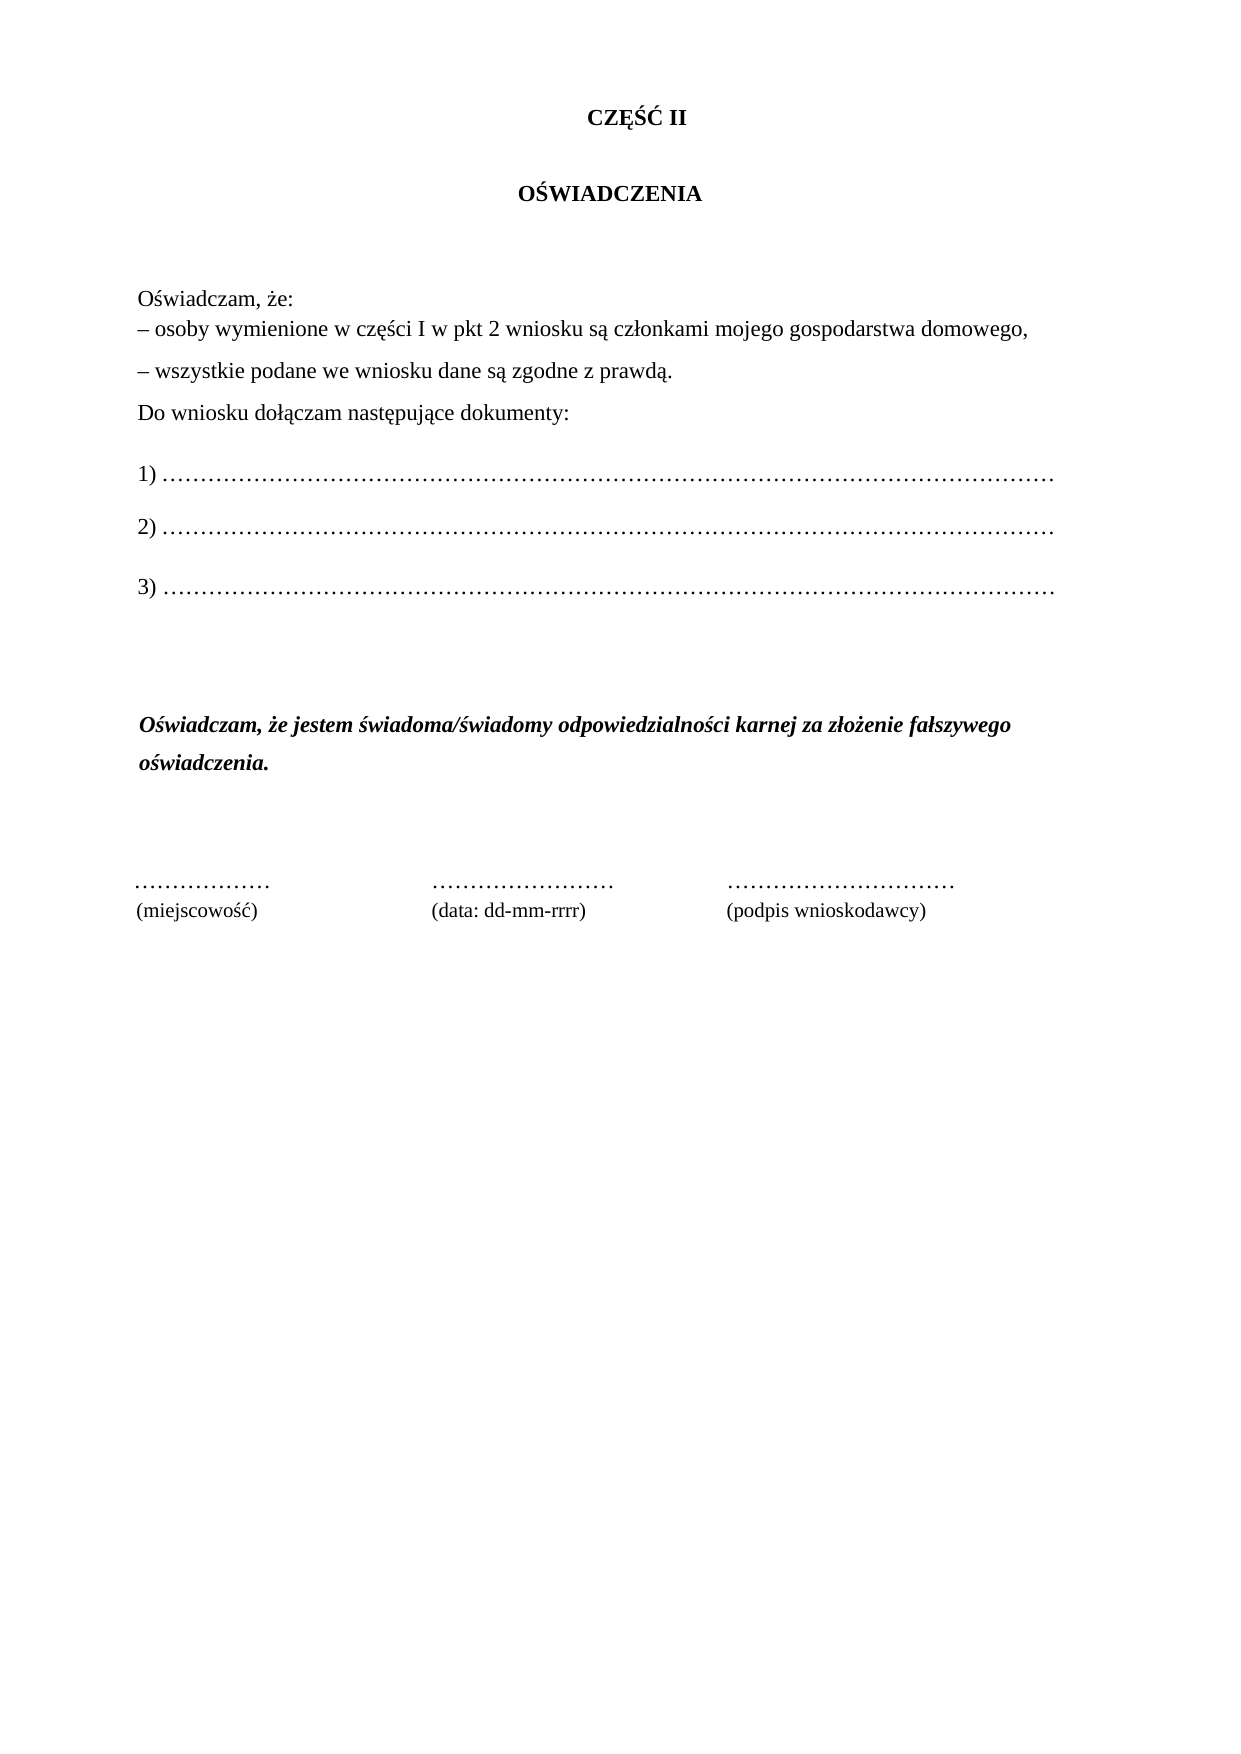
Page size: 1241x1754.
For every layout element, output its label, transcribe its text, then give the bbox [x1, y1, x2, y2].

text Do wniosku dołączam następujące dokumenty: [137, 399, 1082, 425]
text OŚWIADCZENIA [106, 180, 1113, 207]
text ……………… …………………… ………………………… [106, 867, 1134, 894]
subtitle CZĘŚĆ II [139, 104, 1134, 130]
text Oświadczam, że: [137, 285, 1082, 311]
text 3) ……………………………………………………………………………………………………… [137, 573, 1108, 599]
text (miejscowość) (data: dd-mm-rrrr) (podpis wnioskodawcy) [106, 898, 1134, 922]
list osoby wymienione w części I w pkt 2 wniosku są członkami mojego gospodarstwa domowego, [137, 315, 1082, 342]
list ……………………………………………………………………………………………………… [137, 513, 1108, 539]
list wszystkie podane we wniosku dane są zgodne z prawdą. [137, 357, 1082, 383]
text Oświadczam, że jestem świadoma/świadomy odpowiedzialności karnej za złożenie fałszywego oświadczenia. [139, 711, 1134, 775]
list ……………………………………………………………………………………………………… [137, 460, 1108, 486]
